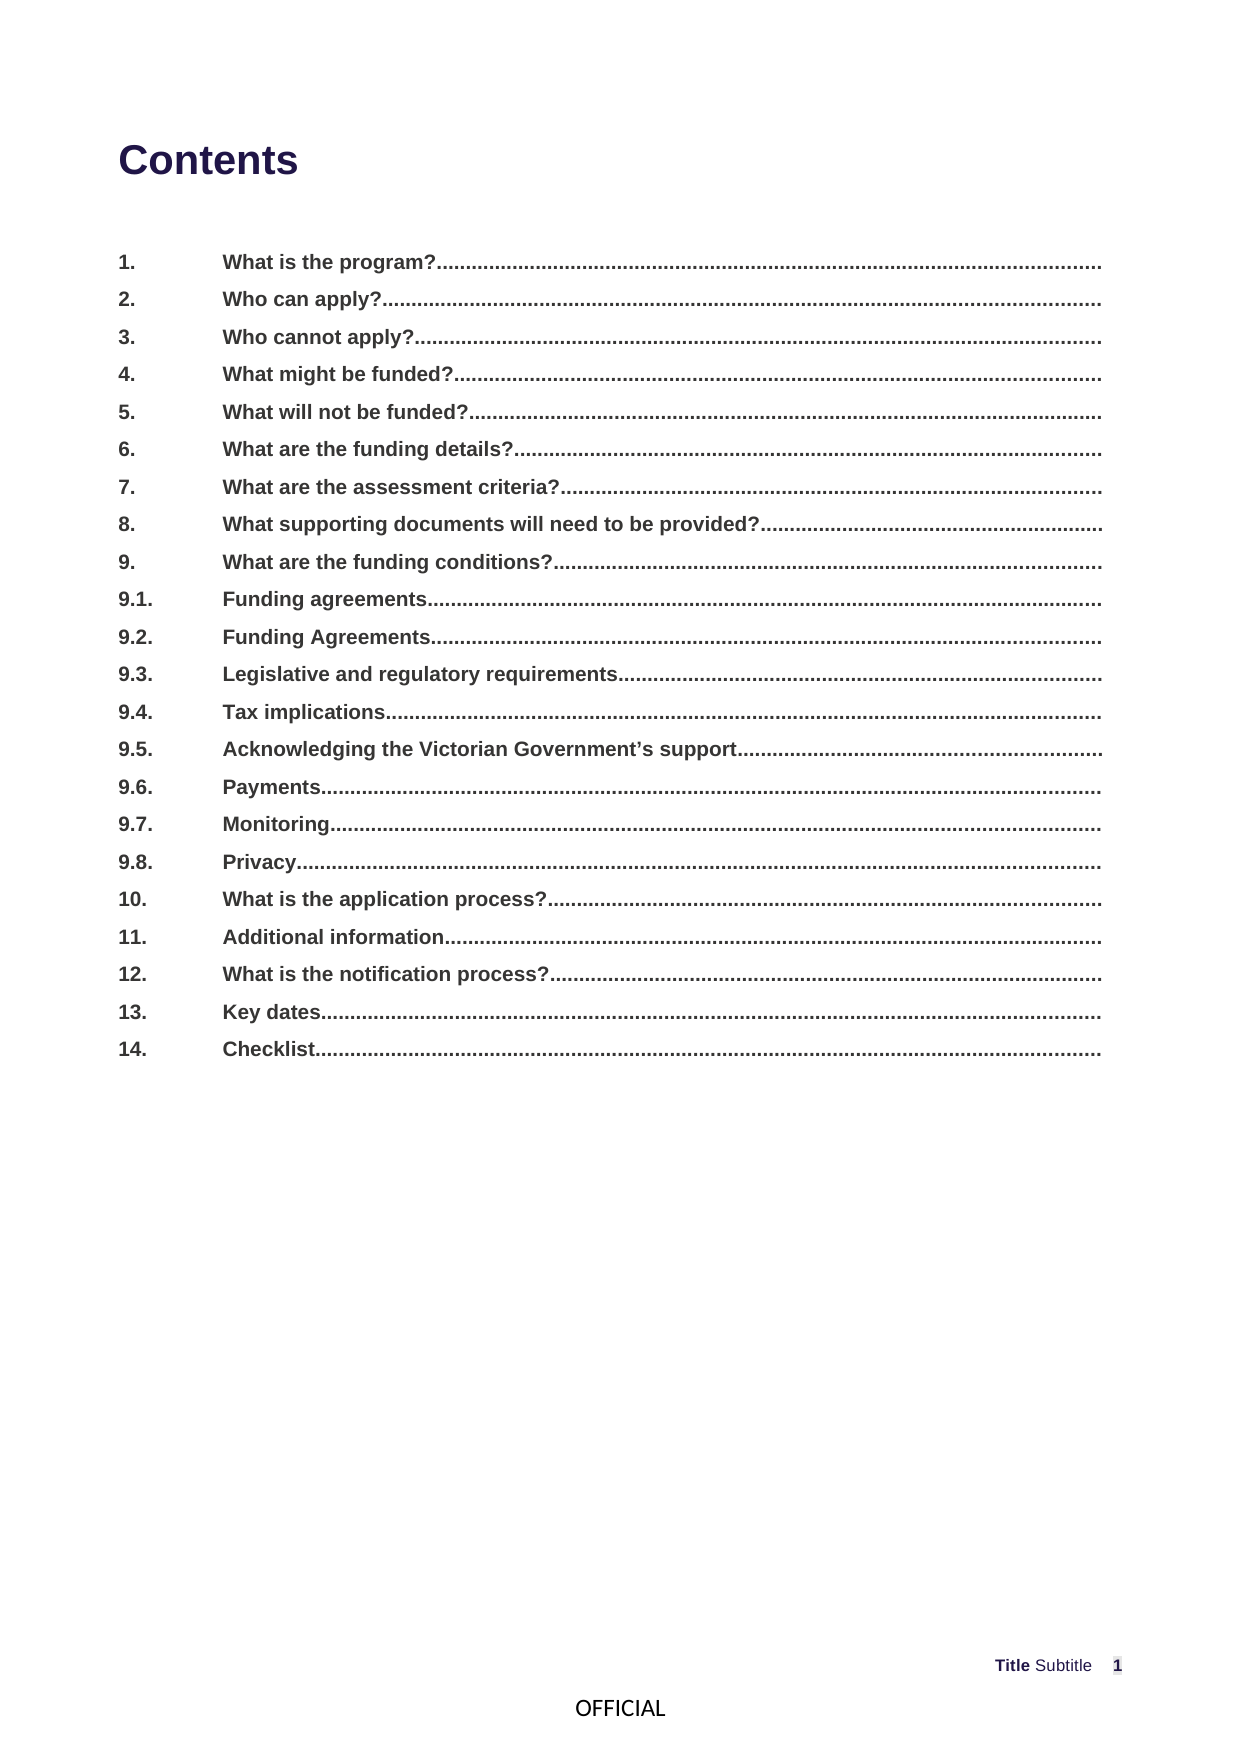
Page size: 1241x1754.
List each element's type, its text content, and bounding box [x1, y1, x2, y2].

subtitle Contents [118, 135, 1122, 183]
text 12. What is the notification process? 6 [118, 961, 1033, 986]
text 7. What are the assessment criteria? 3 [118, 474, 1033, 499]
text 11. Additional information 5 [118, 924, 1033, 949]
text 10. What is the application process? 5 [118, 886, 1033, 911]
text 5. What will not be funded? 3 [118, 399, 1033, 424]
text 13. Key dates 6 [118, 999, 1033, 1024]
text 4. What might be funded? 3 [118, 361, 1033, 386]
text 9.2. Funding Agreements 4 [118, 624, 1033, 649]
text 1. What is the program? 2 [118, 249, 1033, 274]
text 3. Who cannot apply? 2 [118, 324, 1033, 349]
text 9. What are the funding conditions? 4 [118, 549, 1033, 574]
text 9.3. Legislative and regulatory requirements 4 [118, 661, 1033, 686]
text 9.5. Acknowledging the Victorian Government’s support 4 [118, 736, 1033, 761]
text 9.1. Funding agreements 4 [118, 586, 1033, 611]
text 9.8. Privacy 5 [118, 849, 1033, 874]
text 9.7. Monitoring 5 [118, 811, 1033, 836]
text 9.6. Payments 4 [118, 774, 1033, 799]
text 2. Who can apply? 2 [118, 286, 1033, 311]
text 14. Checklist 6 [118, 1036, 1033, 1061]
text 9.4. Tax implications 4 [118, 699, 1033, 724]
text 6. What are the funding details? 3 [118, 436, 1033, 461]
text 8. What supporting documents will need to be provided? 4 [118, 511, 1033, 536]
